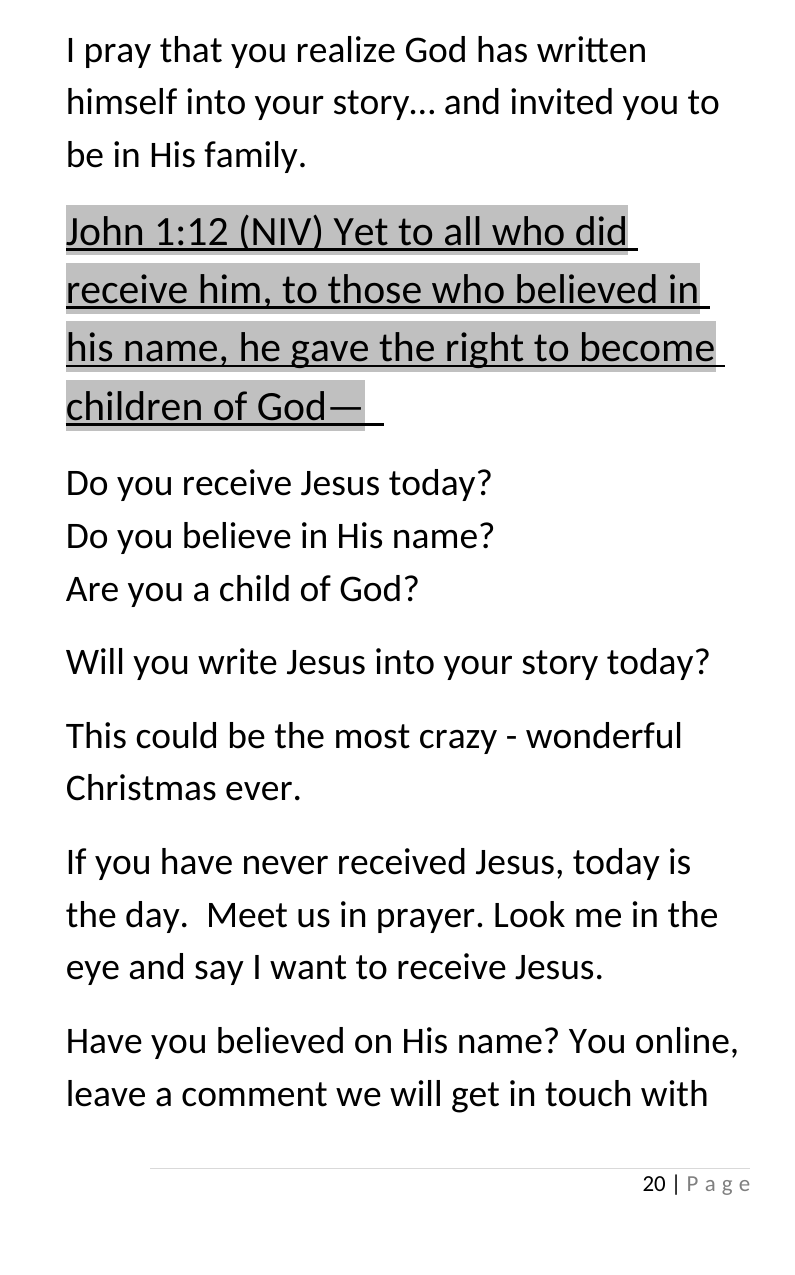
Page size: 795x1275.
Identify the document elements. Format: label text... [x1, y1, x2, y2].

text If you have never received Jesus, today is the day. Meet us in prayer. Look me in the eye and say I want to receive Jesus. [66, 838, 750, 989]
text John 1:12 (NIV) Yet to all who did receive him, to those who believed in his name, he gave the right to become children of God— [66, 204, 750, 431]
text This could be the most crazy - wonderful Christmas ever. [66, 712, 750, 810]
text I pray that you realize God has written himself into your story… and invited you to be in His family. [66, 26, 750, 177]
text Do you receive Jesus today? Do you believe in His name? Are you a child of God? [66, 459, 750, 610]
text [66, 1017, 750, 1115]
text Will you write Jesus into your story today? [66, 638, 750, 684]
